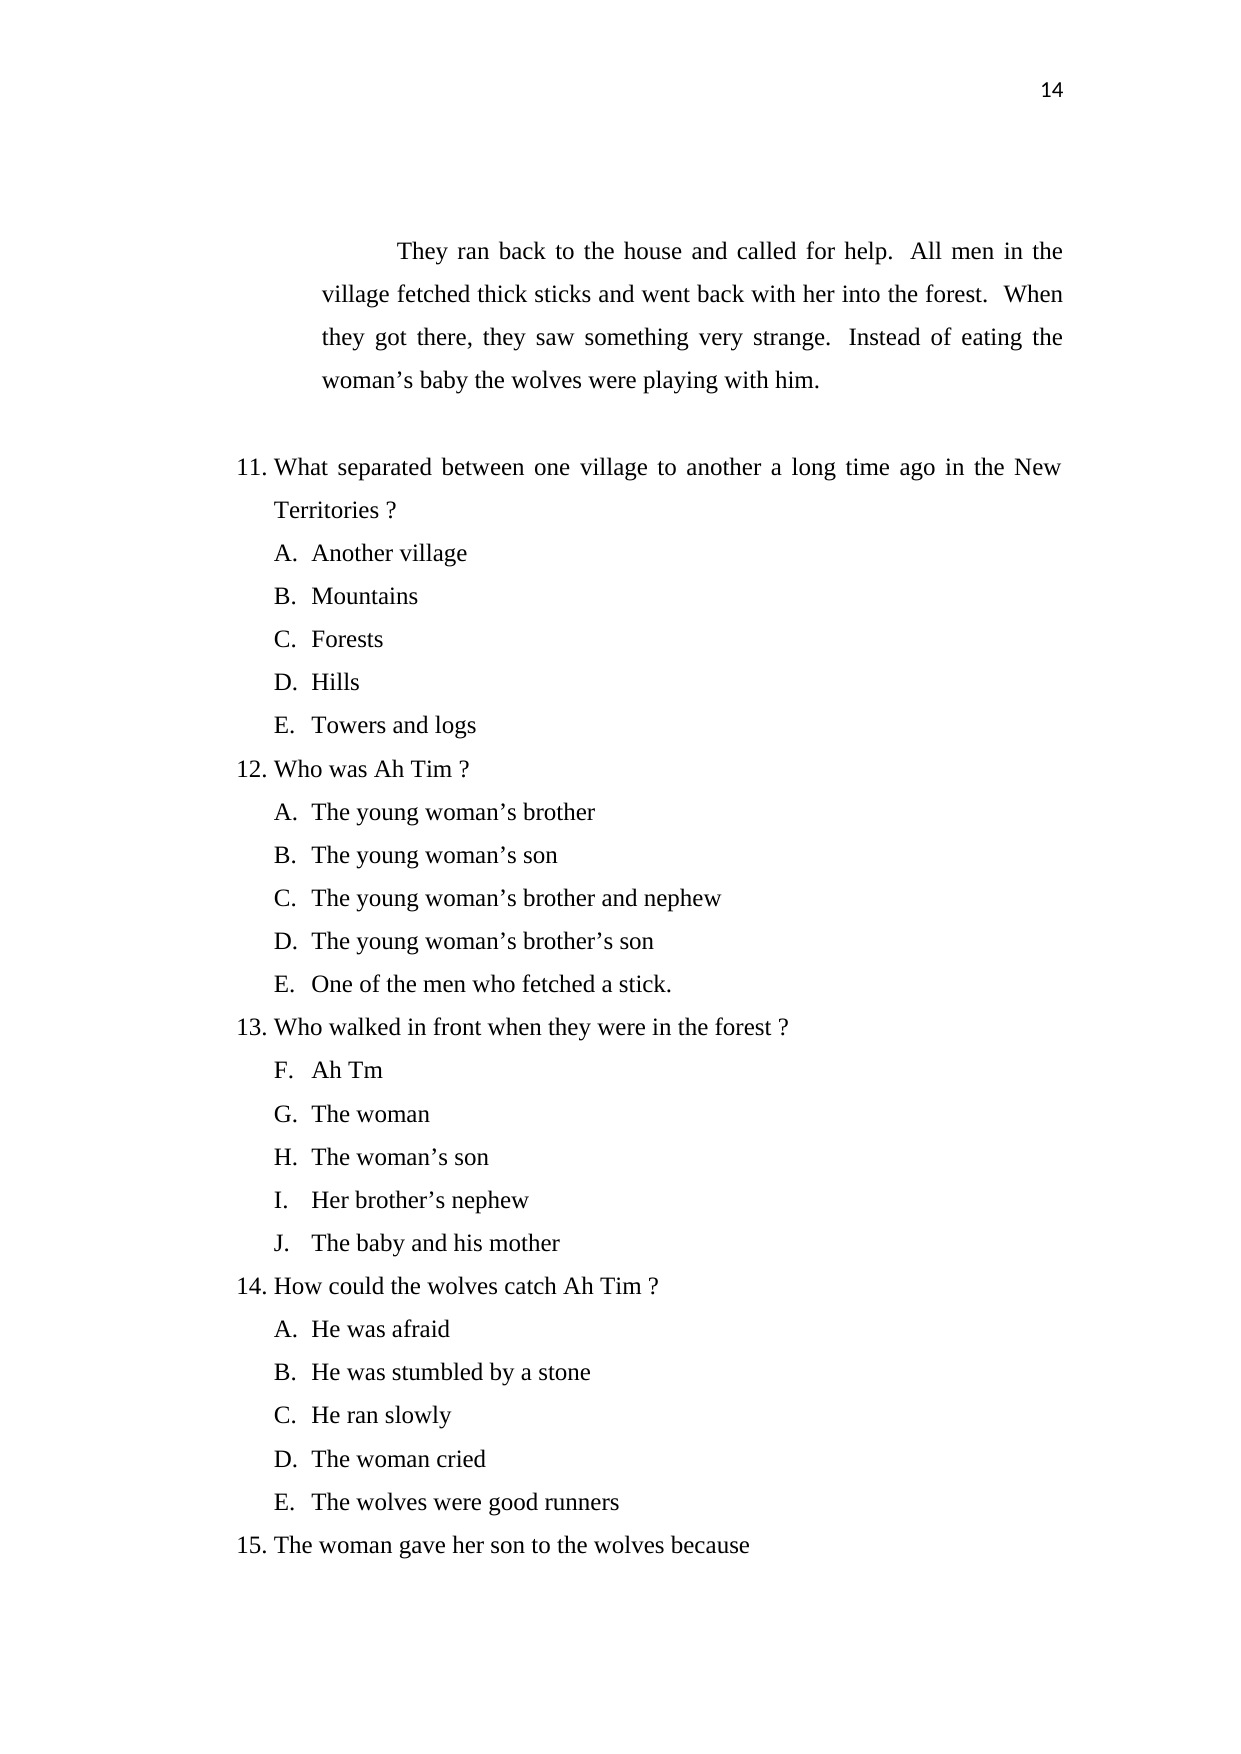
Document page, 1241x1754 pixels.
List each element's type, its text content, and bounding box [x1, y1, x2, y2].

list Ah Tm [274, 1056, 1063, 1084]
list Hills [274, 667, 1063, 696]
list The woman’s son [274, 1142, 1063, 1171]
list Towers and logs [274, 711, 1063, 739]
list Who walked in front when they were in the forest ? [236, 1012, 1063, 1041]
list Mountains [274, 581, 1063, 610]
list The wolves were good runners [274, 1487, 1063, 1516]
list He was afraid [274, 1314, 1063, 1343]
list The young woman’s brother’s son [274, 926, 1063, 955]
list Another village [274, 538, 1063, 567]
list One of the men who fetched a stick. [274, 969, 1063, 998]
list The woman cried [274, 1444, 1063, 1472]
list What separated between one village to another a long time ago in the New Territories ? [236, 452, 1063, 524]
list Her brother’s nephew [274, 1185, 1063, 1214]
list He ran slowly [274, 1401, 1063, 1429]
list Forests [274, 624, 1063, 653]
list The young woman’s son [274, 840, 1063, 869]
list The woman gave her son to the wolves because [236, 1530, 1063, 1559]
list The woman [274, 1099, 1063, 1127]
list The young woman’s brother [274, 797, 1063, 826]
text They ran back to the house and called for help. All men in the village fetched thick sticks and went back with her into the forest. When they got there, they saw something very strange. Instead of eating the woman’s baby the wolves were playing with him. [322, 236, 1063, 394]
list Who was Ah Tim ? [236, 754, 1063, 782]
list The young woman’s brother and nephew [274, 883, 1063, 912]
list How could the wolves catch Ah Tim ? [236, 1271, 1063, 1300]
list The baby and his mother [274, 1228, 1063, 1257]
list He was stumbled by a stone [274, 1357, 1063, 1386]
